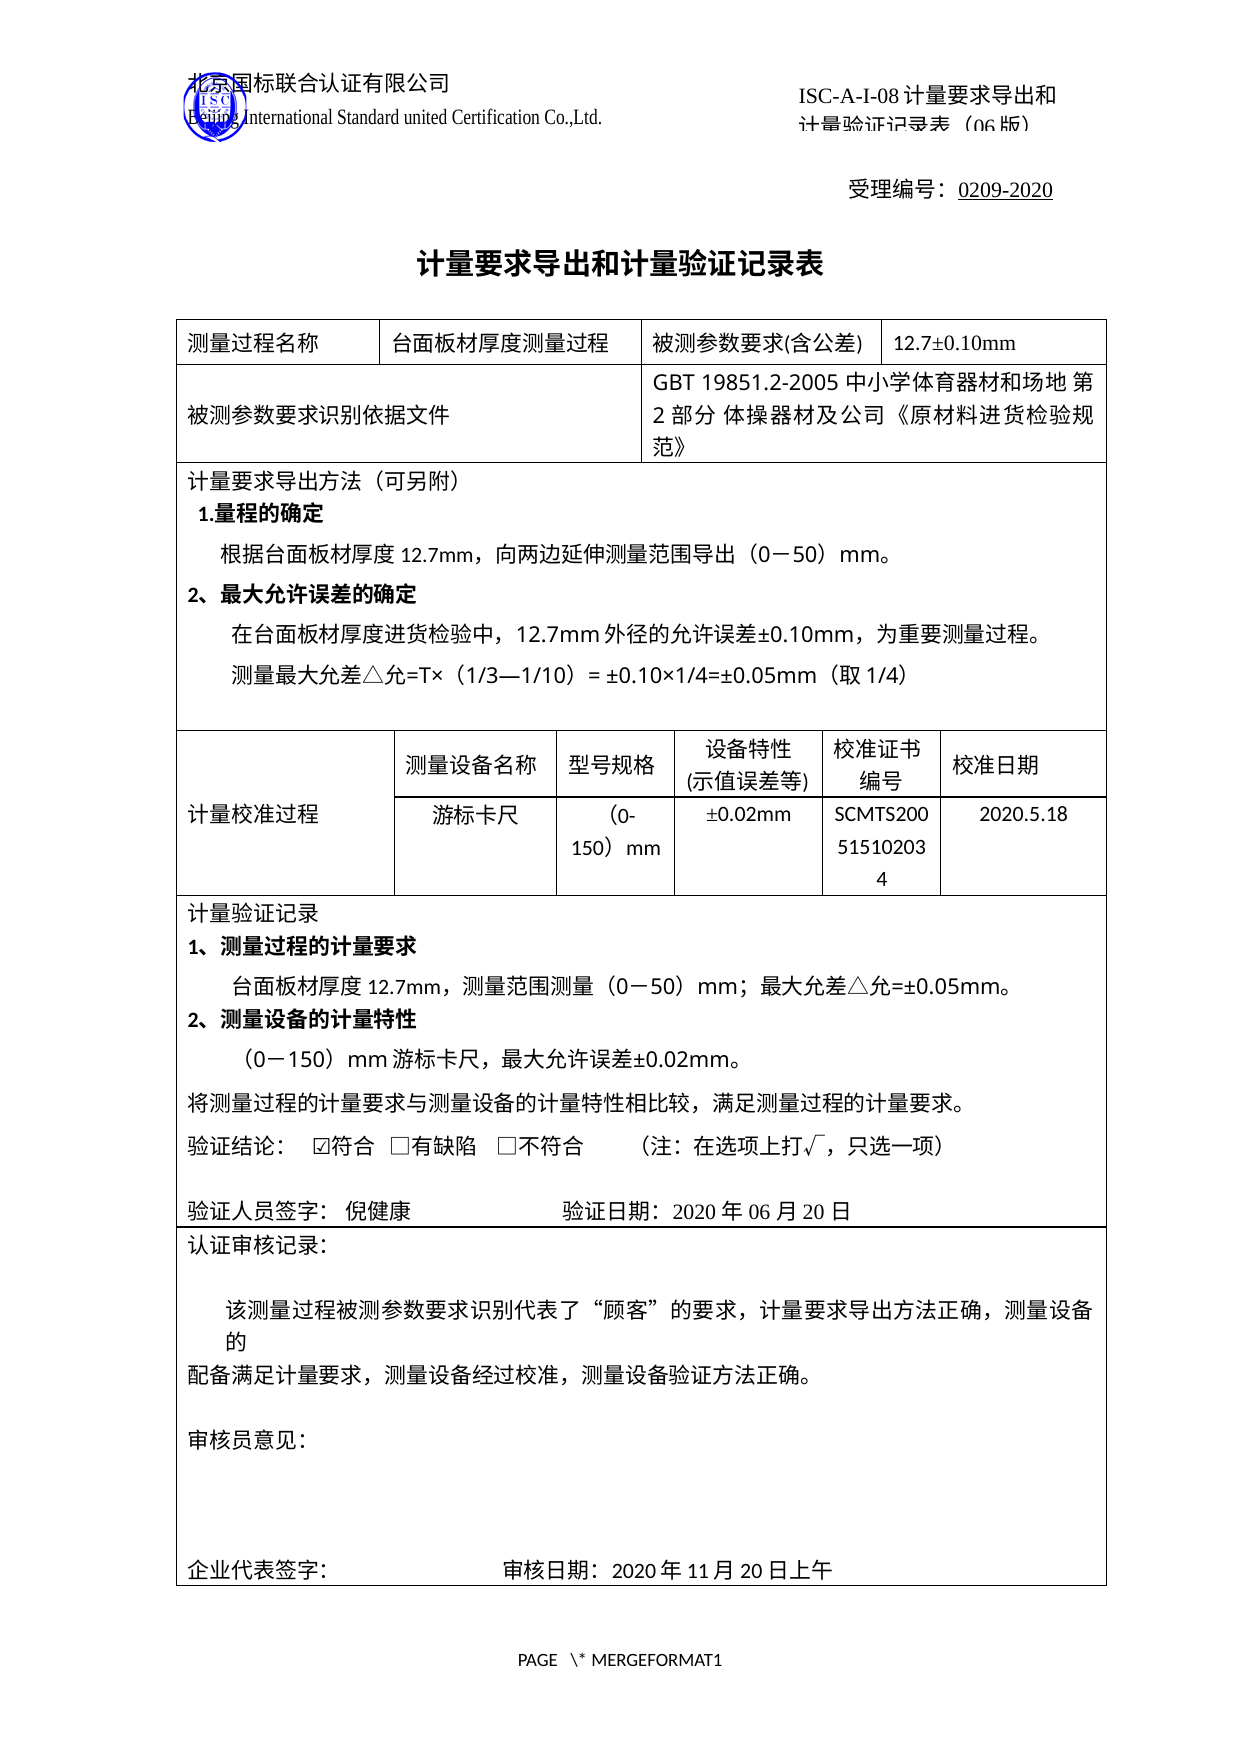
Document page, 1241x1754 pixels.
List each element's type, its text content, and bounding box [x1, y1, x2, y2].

table_header 被测参数要求(含公差) [642, 320, 881, 364]
table_cell 游标卡尺 [395, 798, 556, 895]
picture [182, 72, 246, 141]
table_cell ±0.02mm [675, 798, 822, 895]
table_cell 校准日期 [941, 731, 1106, 796]
table_cell 被测参数要求识别依据文件 [177, 365, 641, 462]
text 受理编号：0209-2020 [187, 172, 1053, 204]
table_cell 计量验证记录 1、测量过程的计量要求 台面板材厚度12.7mm，测量范围测量（0－50）mm；最大允差△允=±0.05mm。 2、测量设备的计量特性 （0－150）mm游标卡尺，最大允许误差±0.02mm。 将测量过程的计量要求与测量设备的计量特性相比较，满足测量过程的计量要求。 验证结论： ☑符合 □有缺陷 □不符合 （注：在选项上打√，只选一项） 验证人员签字： 倪健康 验证日期：2020 年 06 月 20 日 [177, 896, 1106, 1226]
table_cell GBT 19851.2-2005 中小学体育器材和场地 第2部分 体操器材及公司《原材料进货检验规范》 [642, 365, 1106, 462]
table_cell 型号规格 [557, 731, 674, 796]
table_cell 计量要求导出方法（可另附） 1.量程的确定 根据台面板材厚度12.7mm，向两边延伸测量范围导出（0－50）mm。 2、最大允许误差的确定 在台面板材厚度进货检验中，12.7mm外径的允许误差±0.10mm，为重要测量过程。 测量最大允差△允=T×（1/3—1/10）= ±0.10×1/4=±0.05mm（取1/4） [177, 463, 1106, 730]
table_cell 测量设备名称 [395, 731, 556, 796]
table_cell 计量校准过程 [177, 731, 394, 895]
table_cell （0-150）mm [557, 798, 674, 895]
table_cell 设备特性 (示值误差等) [675, 731, 822, 796]
table_header 测量过程名称 [177, 320, 379, 364]
table_cell 认证审核记录： 该测量过程被测参数要求识别代表了“顾客”的要求，计量要求导出方法正确，测量设备的 配备满足计量要求，测量设备经过校准，测量设备验证方法正确。 审核员意见： 企业代表签字： 审核日期：2020年11 月20 日上午 [177, 1228, 1106, 1585]
table_cell SCMTS200515102034 [823, 798, 940, 895]
table_header 台面板材厚度测量过程 [380, 320, 641, 364]
table_header 12.7±0.10mm [882, 320, 1106, 364]
table_cell 校准证书 编号 [823, 731, 940, 796]
table_cell 2020.5.18 [941, 798, 1106, 895]
text 计量要求导出和计量验证记录表 [187, 229, 1053, 294]
